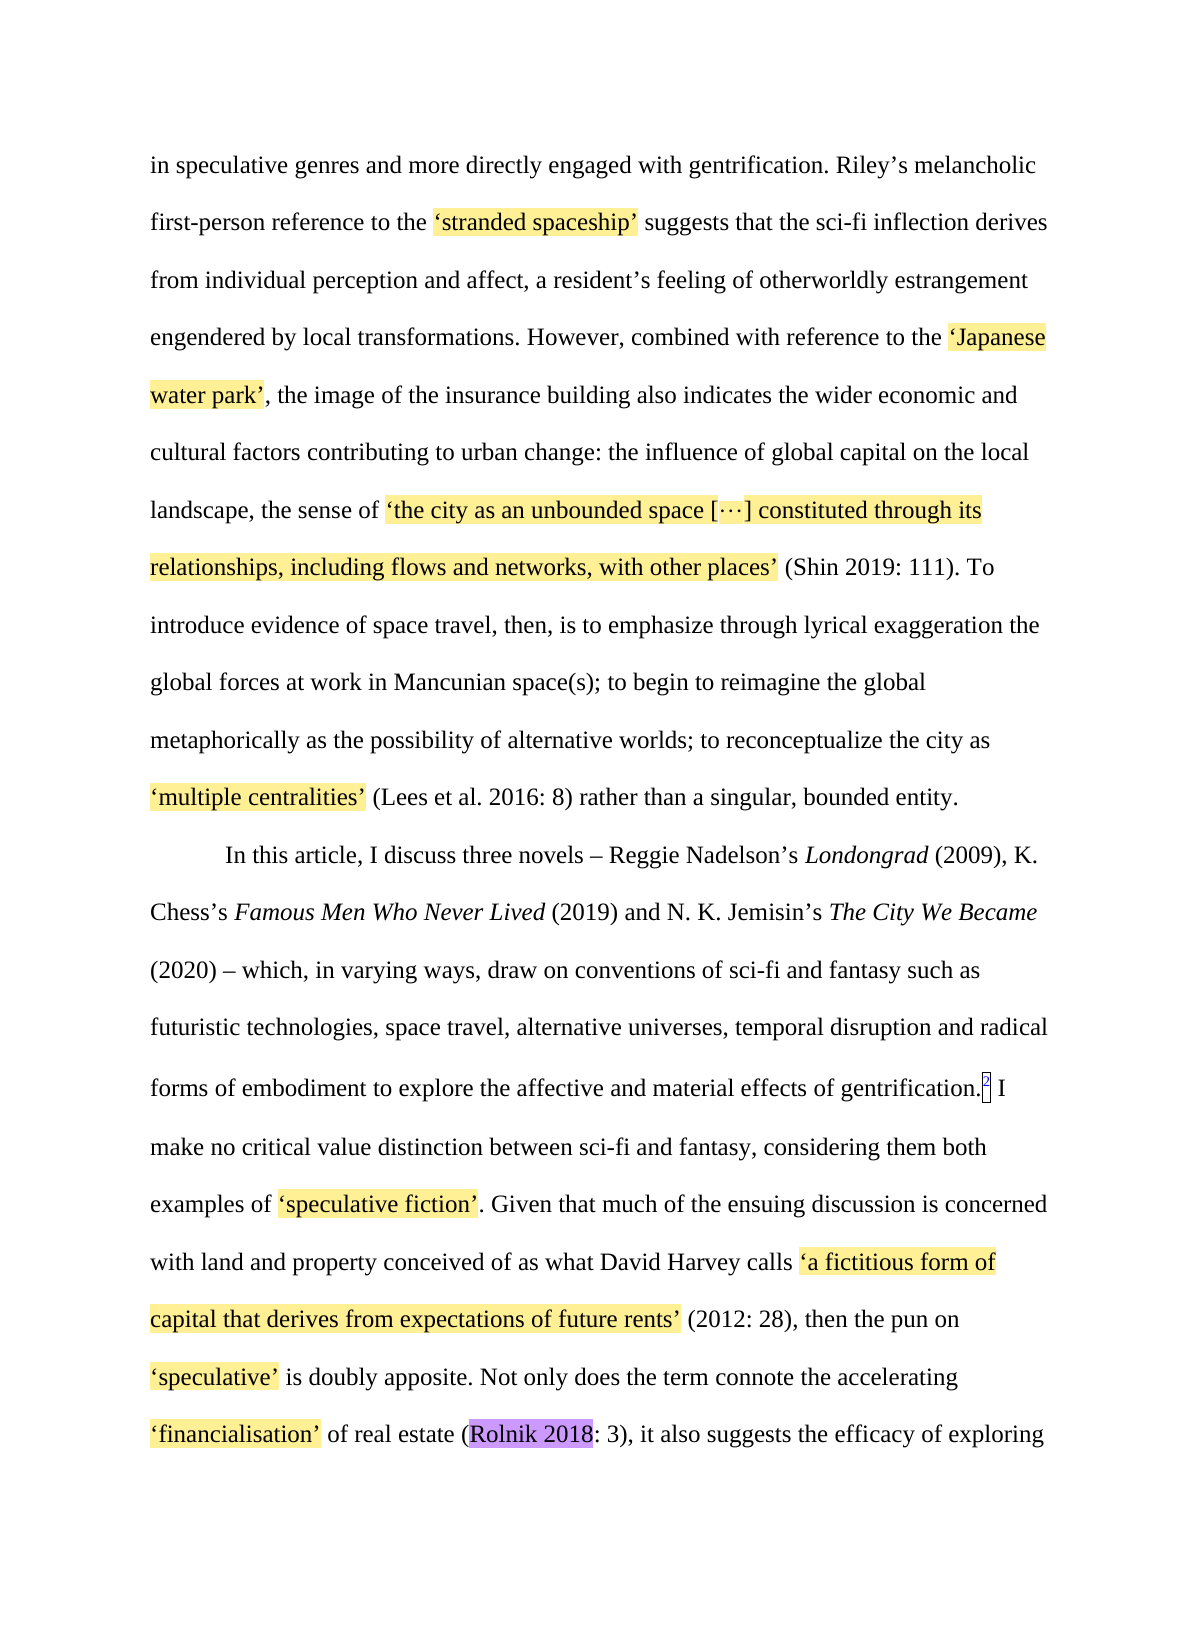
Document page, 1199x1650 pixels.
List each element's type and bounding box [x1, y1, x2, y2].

text [150, 840, 1049, 1448]
text [150, 150, 1049, 811]
